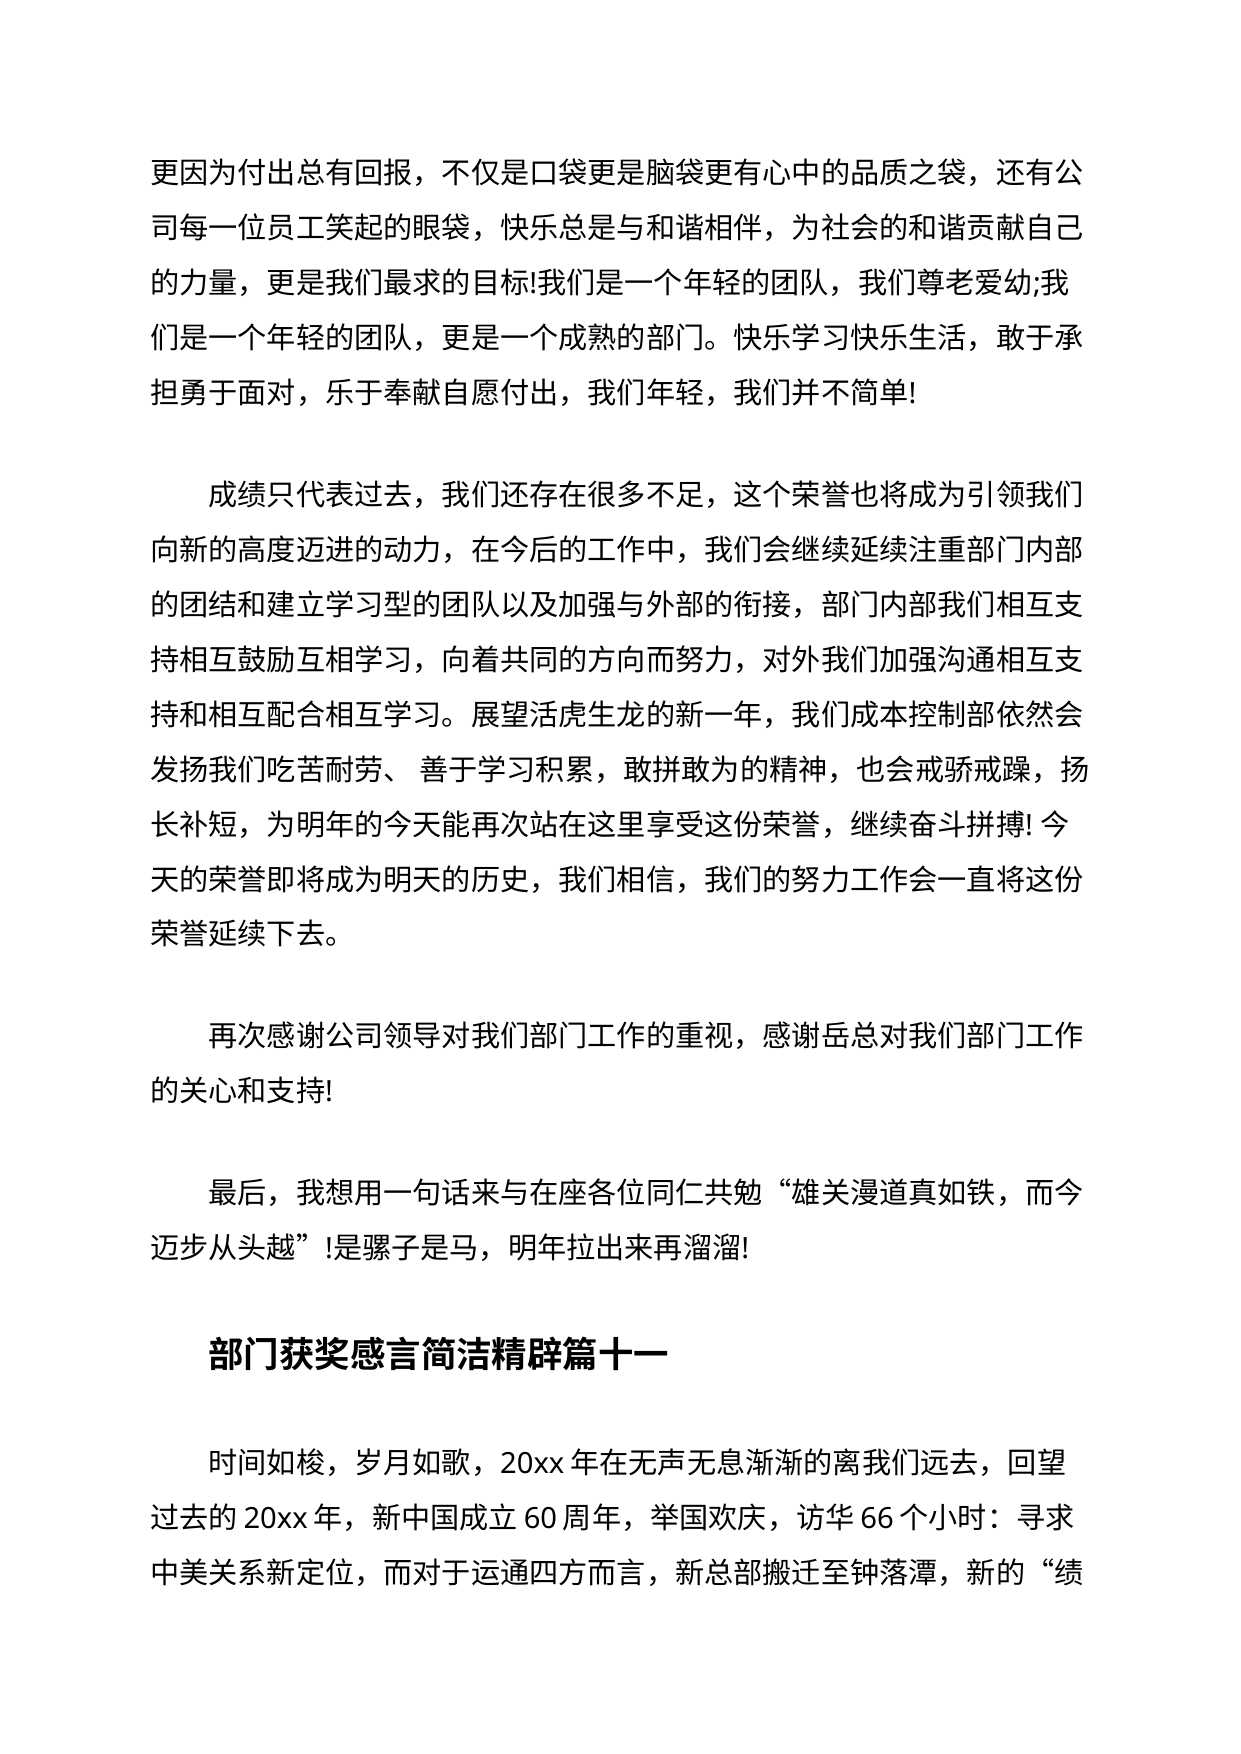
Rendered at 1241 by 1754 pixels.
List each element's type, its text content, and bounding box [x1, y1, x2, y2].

text 最后，我想用一句话来与在座各位同仁共勉“雄关漫道真如铁，而今迈步从头越”!是骡子是马，明年拉出来再溜溜! [150, 1169, 1090, 1267]
text 成绩只代表过去，我们还存在很多不足，这个荣誉也将成为引领我们向新的高度迈进的动力，在今后的工作中，我们会继续延续注重部门内部的团结和建立学习型的团队以及加强与外部的衔接，部门内部我们相互支持相互鼓励互相学习，向着共同的方向而努力，对外我们加强沟通相互支持和相互配合相互学习。展望活虎生龙的新一年，我们成本控制部依然会发扬我们吃苦耐劳、 善于学习积累，敢拼敢为的精神，也会戒骄戒躁，扬长补短，为明年的今天能再次站在这里享受这份荣誉，继续奋斗拼搏! 今天的荣誉即将成为明天的历史，我们相信，我们的努力工作会一直将这份荣誉延续下去。 [150, 472, 1090, 953]
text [150, 1440, 1090, 1592]
text 再次感谢公司领导对我们部门工作的重视，感谢岳总对我们部门工作的关心和支持! [150, 1013, 1090, 1110]
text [150, 150, 1090, 412]
text 部门获奖感言简洁精辟篇十一 [150, 1326, 1090, 1378]
